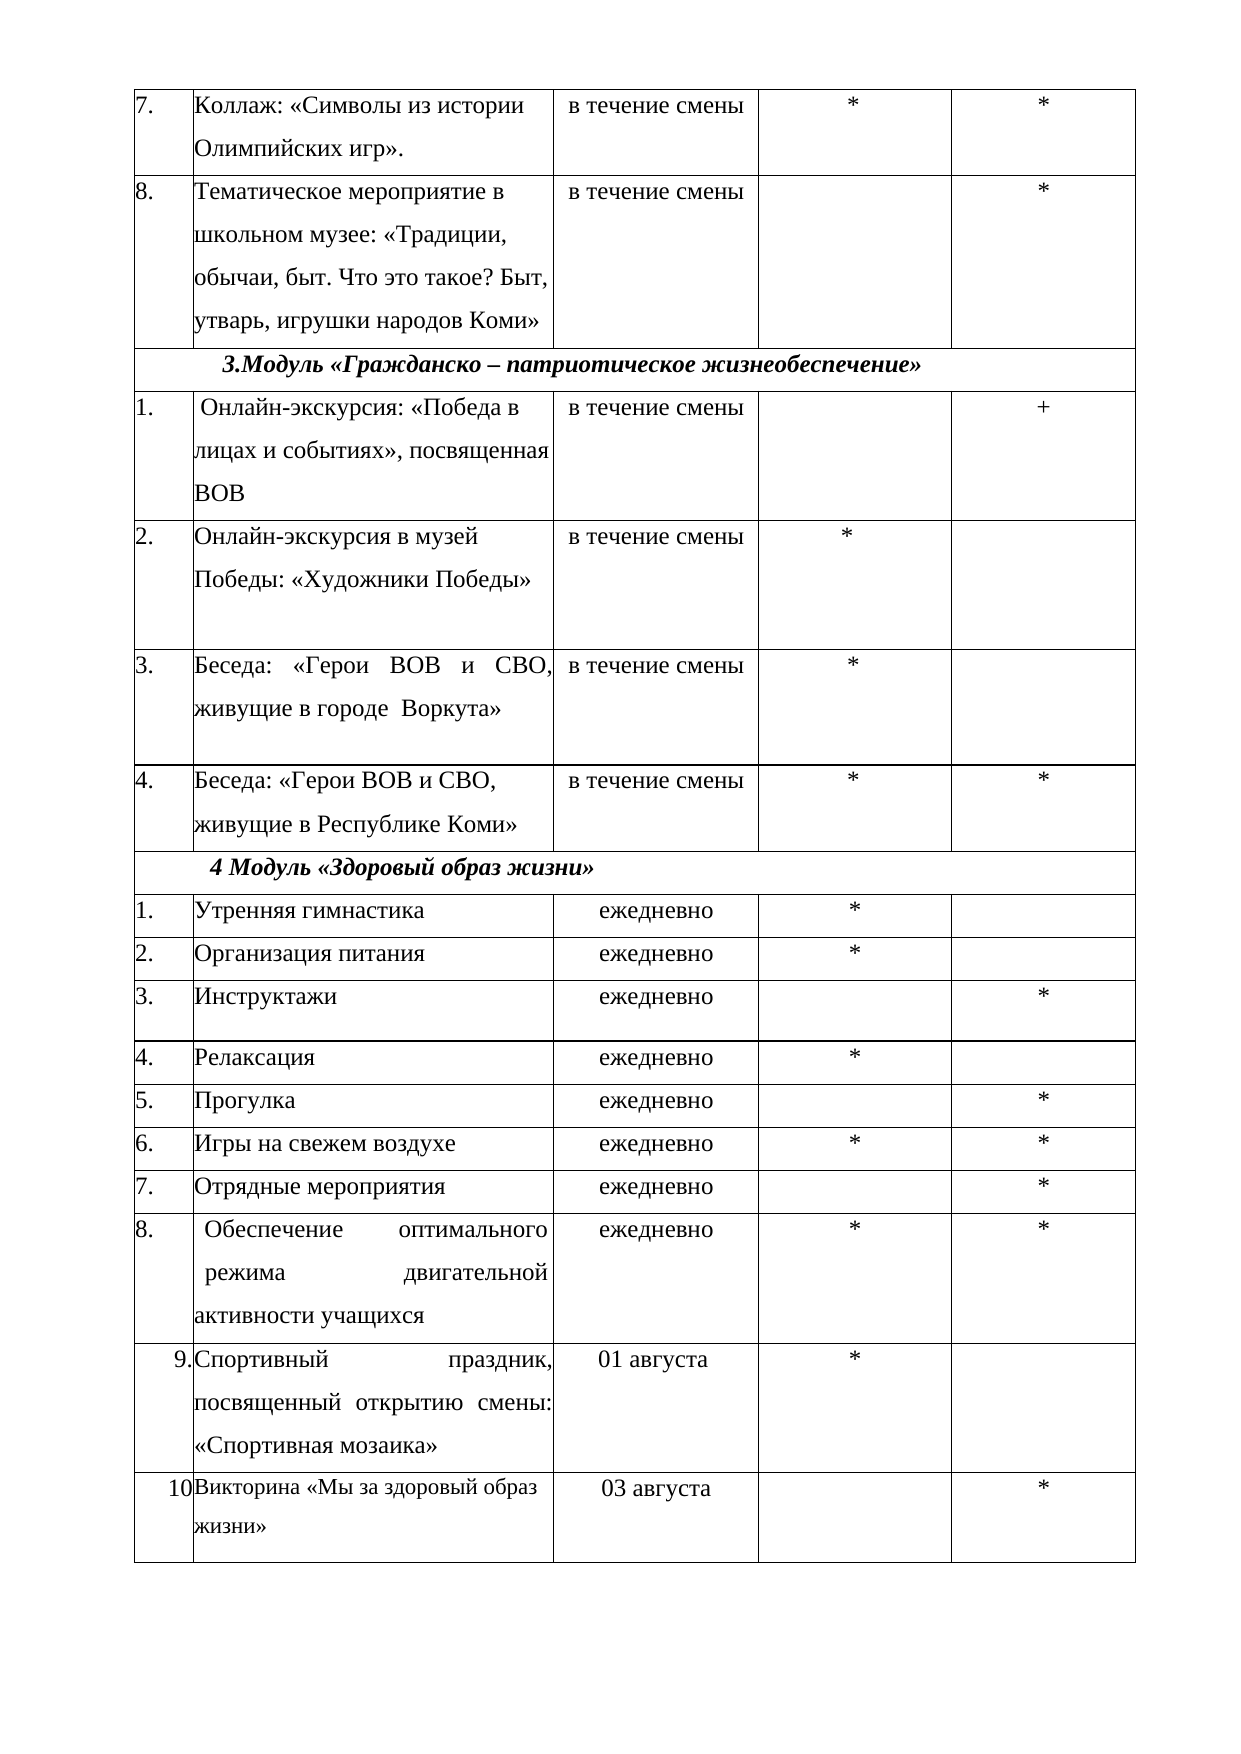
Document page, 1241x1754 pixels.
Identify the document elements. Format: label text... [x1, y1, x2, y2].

table_cell 3. [135, 650, 193, 764]
table_cell Отрядные мероприятия [194, 1171, 553, 1213]
table_cell 7. [135, 1171, 193, 1213]
table_cell 01 августа [554, 1344, 758, 1472]
table_cell 4 Модуль «Здоровый образ жизни» [135, 852, 951, 894]
table_cell [952, 1042, 1135, 1083]
table_cell 8. [135, 176, 193, 347]
table_cell ежедневно [554, 1042, 758, 1083]
table_cell * [759, 1344, 951, 1472]
table_cell 9. [135, 1344, 193, 1472]
table_cell ежедневно [554, 895, 758, 937]
table_cell ежедневно [554, 1085, 758, 1127]
table_cell Беседа: «Герои ВОВ и СВО, живущие в Республике Коми» [194, 766, 553, 851]
table_cell 8. [135, 1214, 193, 1342]
table_cell Онлайн-экскурсия: «Победа в лицах и событиях», посвященная ВОВ [194, 392, 553, 520]
table_cell [759, 392, 951, 520]
table_cell Игры на свежем воздухе [194, 1128, 553, 1170]
table_cell [759, 176, 951, 347]
table_cell 5. [135, 1085, 193, 1127]
table_cell Спортивный праздник, посвященный открытию смены: «Спортивная мозаика» [194, 1344, 553, 1472]
table_cell 4. [135, 1042, 193, 1083]
table_cell * [759, 650, 951, 764]
table_cell * [952, 176, 1135, 347]
table_cell в течение смены [554, 521, 758, 648]
table_cell Беседа: «Герои ВОВ и СВО, живущие в городе Воркута» [194, 650, 553, 764]
table_cell 2. [135, 938, 193, 980]
table_cell Прогулка [194, 1085, 553, 1127]
table_cell * [952, 981, 1135, 1040]
table_cell * [759, 1042, 951, 1083]
table_cell в течение смены [554, 90, 758, 175]
table_cell Организация питания [194, 938, 553, 980]
table_cell Викторина «Мы за здоровый образ жизни» [194, 1473, 553, 1562]
table_cell [952, 1344, 1135, 1472]
table_cell 3.Модуль «Гражданско – патриотическое жизнеобеспечение» [135, 349, 1135, 391]
table_cell Обеспечение оптимального режима двигательной активности учащихся [194, 1214, 553, 1342]
table_cell в течение смены [554, 176, 758, 347]
table_cell 10 [135, 1473, 193, 1562]
table_cell [952, 938, 1135, 980]
table_cell Релаксация [194, 1042, 553, 1083]
table_cell [952, 895, 1135, 937]
table_cell 7. [135, 90, 193, 175]
table_cell 3. [135, 981, 193, 1040]
table_cell * [952, 1473, 1135, 1562]
table_cell Коллаж: «Символы из истории Олимпийских игр». [194, 90, 553, 175]
table_cell Тематическое мероприятие в школьном музее: «Традиции, обычаи, быт. Что это такое? Быт, утварь, игрушки народов Коми» [194, 176, 553, 347]
table_cell * [952, 1171, 1135, 1213]
table_cell [759, 1085, 951, 1127]
table_cell + [952, 392, 1135, 520]
table_cell * [952, 1214, 1135, 1342]
table_cell ежедневно [554, 1214, 758, 1342]
table_cell 6. [135, 1128, 193, 1170]
table_cell 4. [135, 766, 193, 851]
table_cell * [952, 1085, 1135, 1127]
table_cell [759, 981, 951, 1040]
table_cell [952, 650, 1135, 764]
table_cell ежедневно [554, 981, 758, 1040]
table_cell 1. [135, 392, 193, 520]
table_cell * [759, 938, 951, 980]
table_cell * [759, 1214, 951, 1342]
table_cell * [759, 1128, 951, 1170]
table_cell 2. [135, 521, 193, 648]
table_cell ежедневно [554, 1171, 758, 1213]
table_cell Утренняя гимнастика [194, 895, 553, 937]
table_cell [952, 521, 1135, 648]
table_cell Инструктажи [194, 981, 553, 1040]
table_cell * [952, 90, 1135, 175]
table_cell * [759, 895, 951, 937]
table_cell в течение смены [554, 392, 758, 520]
table_cell [951, 852, 1135, 894]
table_cell Онлайн-экскурсия в музей Победы: «Художники Победы» [194, 521, 553, 648]
table_cell * [952, 766, 1135, 851]
table_cell в течение смены [554, 766, 758, 851]
table_cell [759, 1473, 951, 1562]
table_cell ежедневно [554, 1128, 758, 1170]
table_cell 1. [135, 895, 193, 937]
table_cell * [759, 766, 951, 851]
table_cell * [952, 1128, 1135, 1170]
table_cell 03 августа [554, 1473, 758, 1562]
table_cell ежедневно [554, 938, 758, 980]
table_cell [759, 1171, 951, 1213]
table_cell * [759, 90, 951, 175]
table_cell в течение смены [554, 650, 758, 764]
table_cell * [759, 521, 951, 648]
